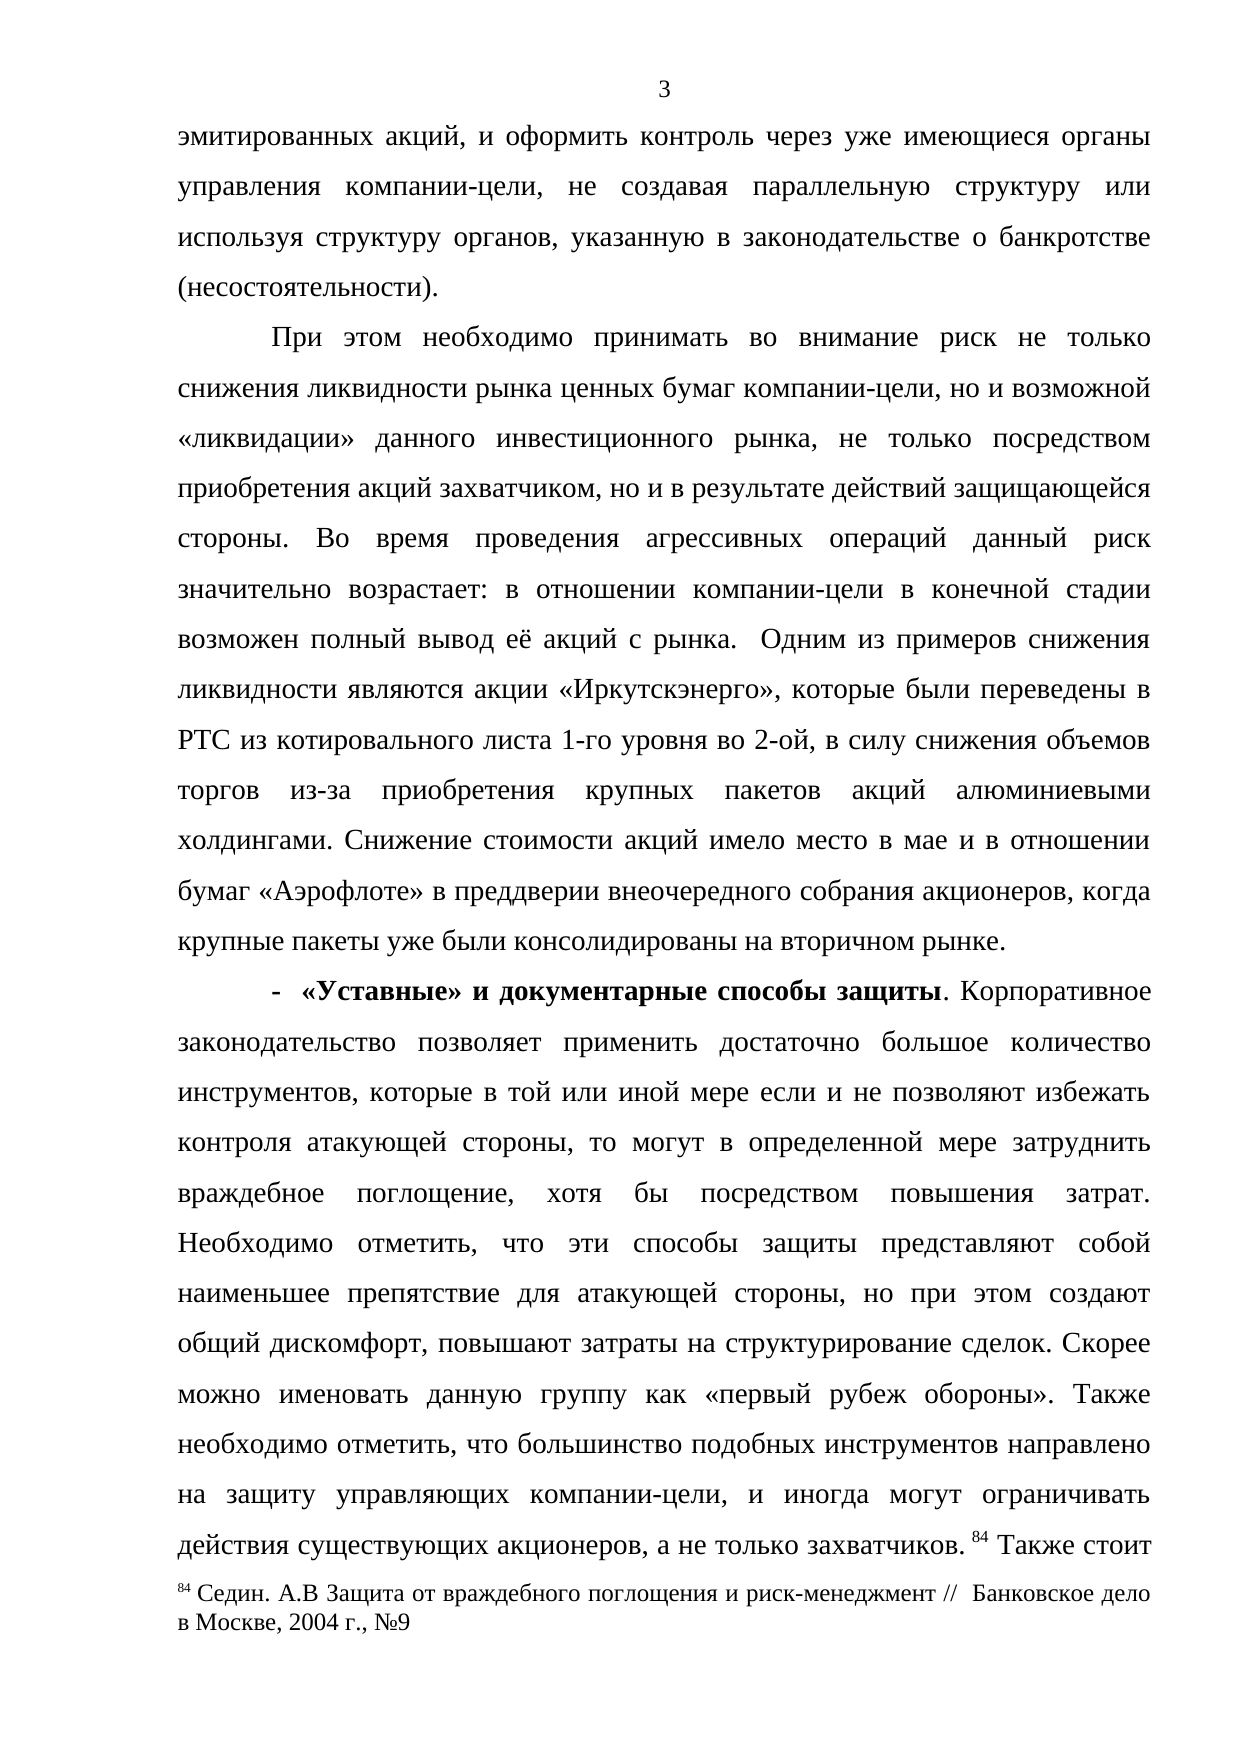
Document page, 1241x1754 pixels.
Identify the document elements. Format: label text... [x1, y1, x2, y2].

text При этом необходимо принимать во внимание риск не только снижения ликвидности рынка ценных бумаг компании-цели, но и возможной «ликвидации» данного инвестиционного рынка, не только посредством приобретения акций захватчиком, но и в результате действий защищающейся стороны. Во время проведения агрессивных операций данный риск значительно возрастает: в отношении компании-цели в конечной стадии возможен полный вывод её акций с рынка. Одним из примеров снижения ликвидности являются акции «Иркутскэнерго», которые были переведены в РТС из котировального листа 1-го уровня во 2-ой, в силу снижения объемов торгов из-за приобретения крупных пакетов акций алюминиевыми холдингами. Снижение стоимости акций имело место в мае и в отношении бумаг «Аэрофлоте» в преддверии внеочередного собрания акционеров, когда крупные пакеты уже были консолидированы на вторичном рынке. [177, 319, 1152, 957]
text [177, 973, 1152, 1560]
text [177, 118, 1152, 303]
